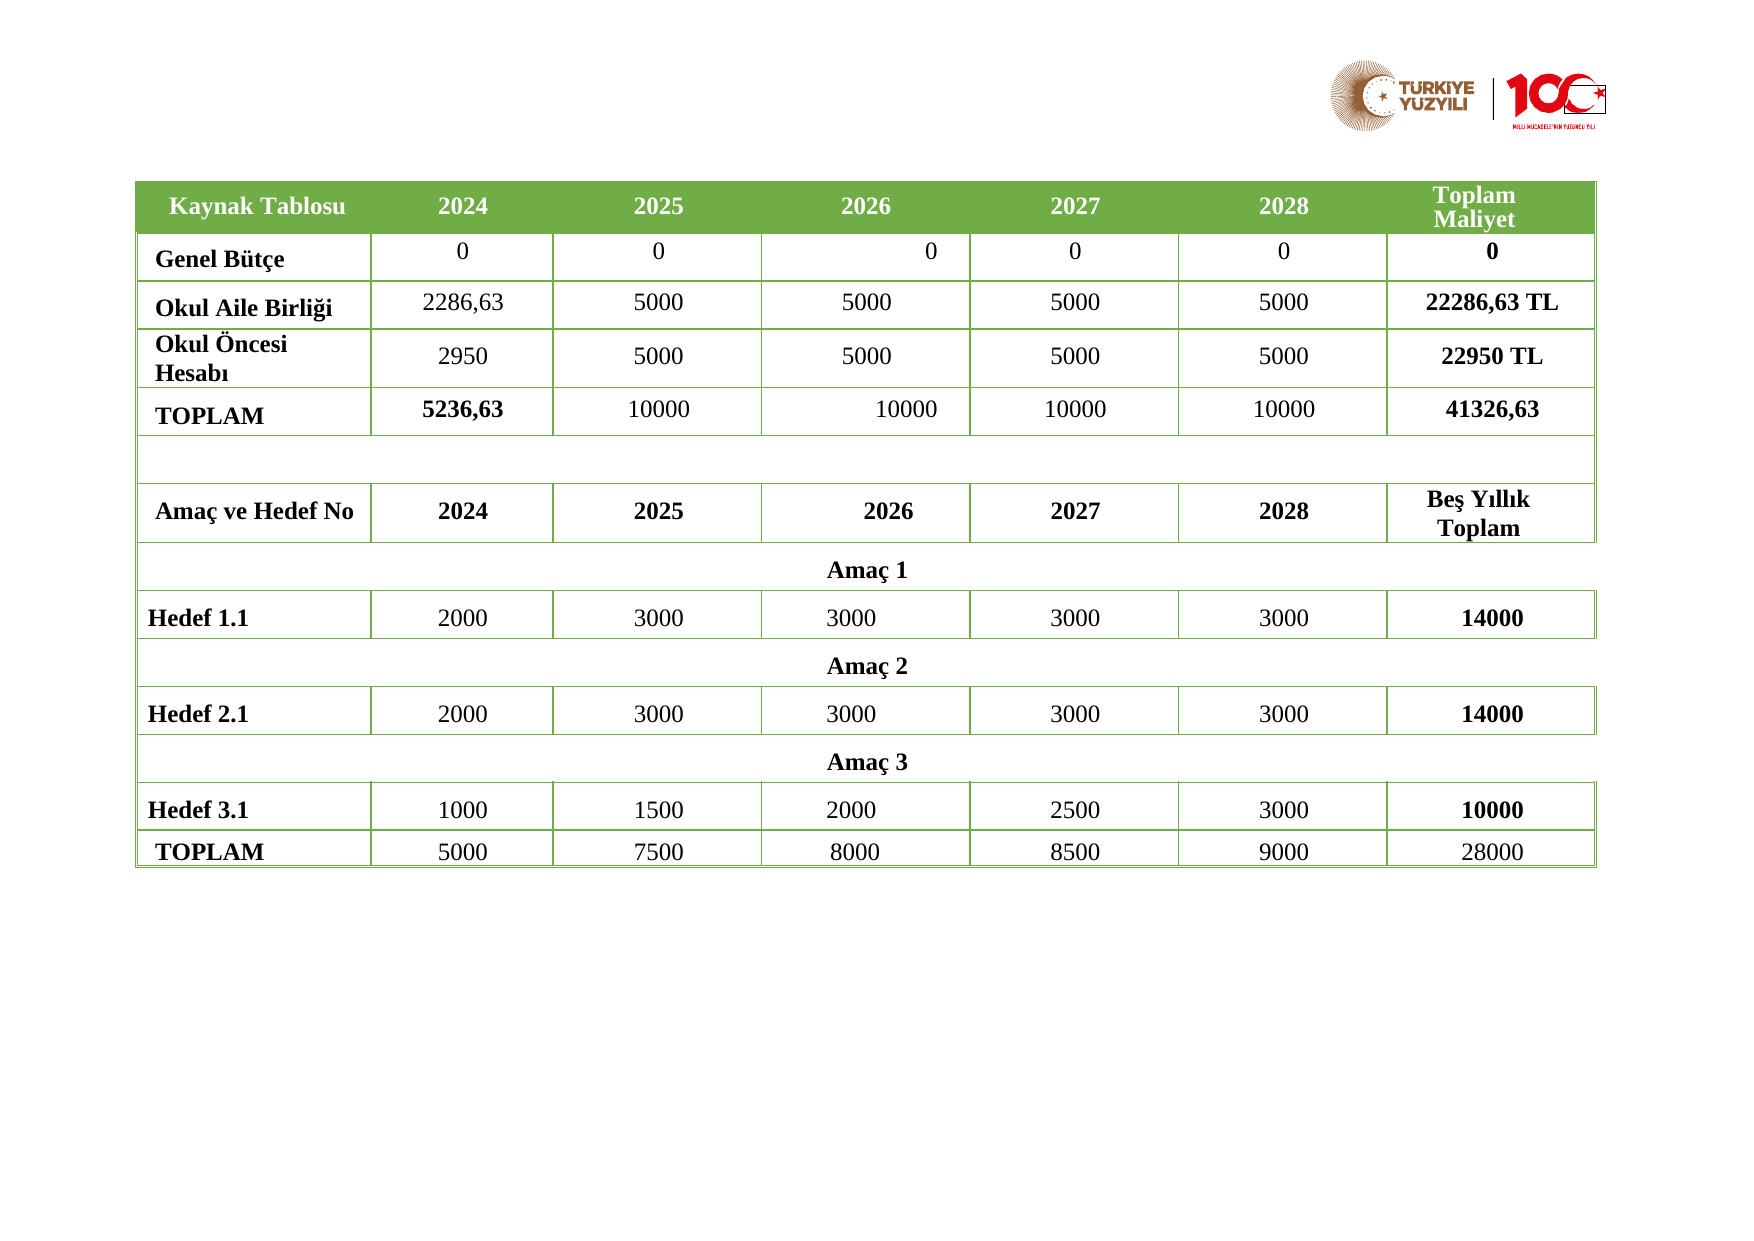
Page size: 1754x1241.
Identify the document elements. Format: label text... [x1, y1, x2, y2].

table_cell 2026 [762, 484, 969, 542]
table_cell 1000 [372, 783, 552, 829]
table_cell TOPLAM [138, 388, 370, 435]
table_cell 5000 [971, 330, 1178, 387]
table_cell [138, 436, 1594, 483]
table_cell 3000 [554, 591, 761, 638]
table_cell 2500 [971, 783, 1178, 829]
table_cell 0 [762, 234, 969, 280]
table_cell 10000 [762, 388, 969, 435]
table_cell 5236,63 [372, 388, 552, 435]
table_cell 2000 [762, 783, 969, 829]
table_cell Amaç ve Hedef No [138, 484, 370, 542]
table_cell 14000 [1388, 687, 1594, 733]
table_cell 0 [971, 234, 1178, 280]
table_cell 5000 [554, 282, 761, 328]
table_cell 7500 [554, 831, 761, 865]
table_header 2024 [372, 184, 552, 232]
table_cell 3000 [971, 687, 1178, 733]
table_cell 3000 [1179, 687, 1386, 733]
table_cell 2000 [372, 591, 552, 638]
table_cell 10000 [971, 388, 1178, 435]
table_cell Amaç 1 [138, 543, 1595, 590]
table_cell 2000 [372, 687, 552, 733]
table_cell Hedef 2.1 [138, 687, 370, 733]
table_cell 0 [1179, 234, 1386, 280]
table_cell 5000 [762, 282, 969, 328]
table_cell 5000 [971, 282, 1178, 328]
table_cell 22286,63 TL [1388, 282, 1594, 328]
table_cell Amaç 3 [138, 735, 1595, 781]
table_cell 8500 [971, 831, 1178, 865]
table_cell 2024 [372, 484, 552, 542]
table_header 2027 [971, 184, 1178, 232]
picture [1365, 78, 1395, 114]
table_cell 2286,63 [372, 282, 552, 328]
table_cell 5000 [1179, 282, 1386, 328]
table_cell 28000 [1388, 831, 1594, 865]
table_cell 3000 [762, 687, 969, 733]
table_cell 2950 [372, 330, 552, 387]
table_cell Okul Aile Birliği [138, 282, 370, 328]
table_cell 3000 [1179, 591, 1386, 638]
table_cell 3000 [971, 591, 1178, 638]
table_header Toplam Maliyet [1388, 184, 1594, 232]
table_cell 0 [372, 234, 552, 280]
table_cell 41326,63 [1388, 388, 1594, 435]
table_cell TOPLAM [138, 831, 370, 865]
picture [1565, 86, 1605, 113]
table_cell 5000 [1179, 330, 1386, 387]
table_cell Genel Bütçe [138, 234, 370, 280]
table_cell 10000 [554, 388, 761, 435]
table_cell 3000 [1179, 783, 1386, 829]
table_cell 9000 [1179, 831, 1386, 865]
table_cell 5000 [762, 330, 969, 387]
table_cell Beş Yıllık Toplam [1388, 484, 1594, 542]
table_cell 2027 [971, 484, 1178, 542]
table_cell 10000 [1179, 388, 1386, 435]
table_cell 22950 TL [1388, 330, 1594, 387]
table_cell 10000 [1388, 783, 1594, 829]
table_cell 14000 [1388, 591, 1594, 638]
table_cell 1500 [554, 783, 761, 829]
table_cell 8000 [762, 831, 969, 865]
table_cell Okul Öncesi Hesabı [138, 330, 370, 387]
table_header 2025 [554, 184, 761, 232]
table_header 2026 [762, 184, 969, 232]
table_cell 2025 [554, 484, 761, 542]
table_cell 3000 [554, 687, 761, 733]
table_cell 2028 [1179, 484, 1386, 542]
table_cell 5000 [372, 831, 552, 865]
table_cell 0 [1388, 234, 1594, 280]
table_cell 0 [554, 234, 761, 280]
table_header 2028 [1179, 184, 1386, 232]
table_cell 5000 [554, 330, 761, 387]
table_cell Amaç 2 [138, 639, 1595, 686]
table_cell 3000 [762, 591, 969, 638]
table_cell Hedef 1.1 [138, 591, 370, 638]
table_cell Hedef 3.1 [138, 783, 370, 829]
table_header Kaynak Tablosu [138, 184, 370, 232]
